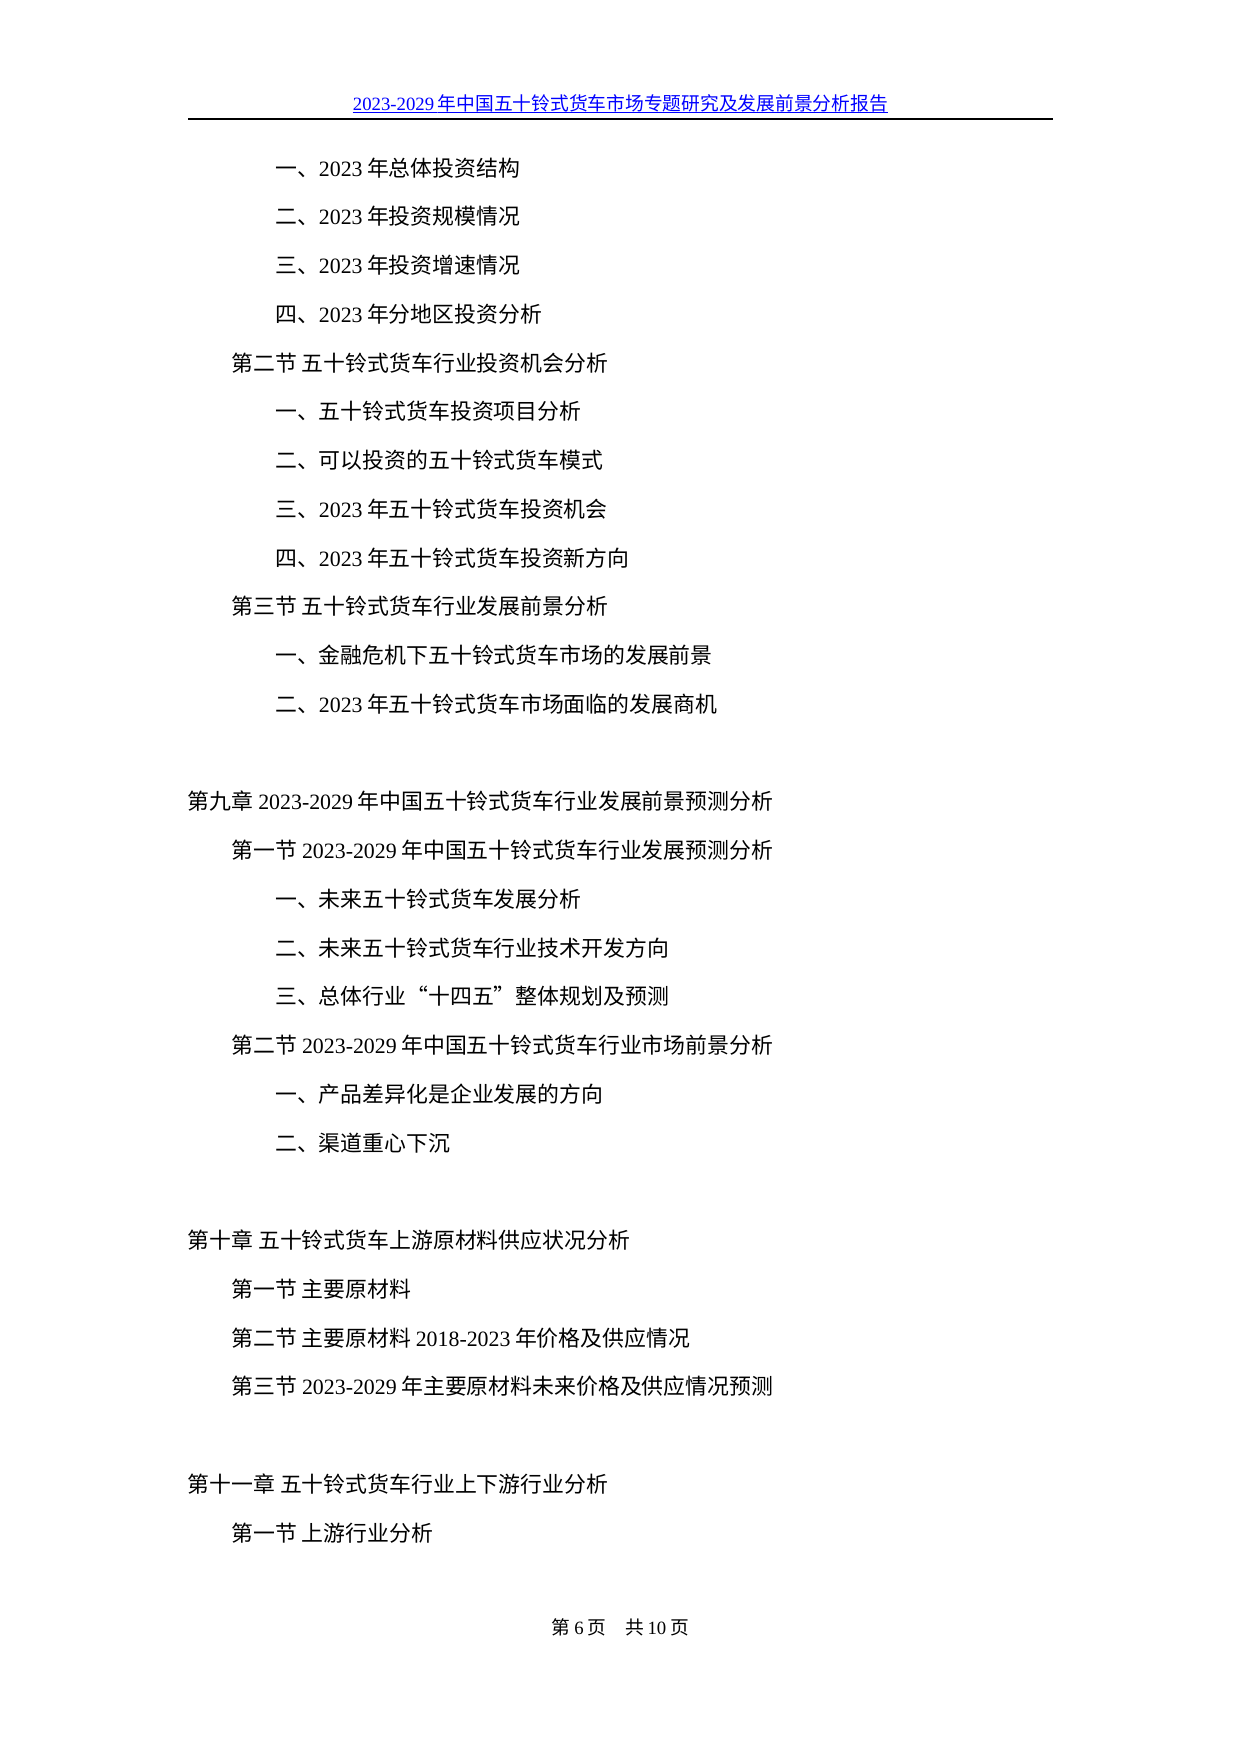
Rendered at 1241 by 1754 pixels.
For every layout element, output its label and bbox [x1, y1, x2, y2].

text [187, 150, 1053, 1548]
